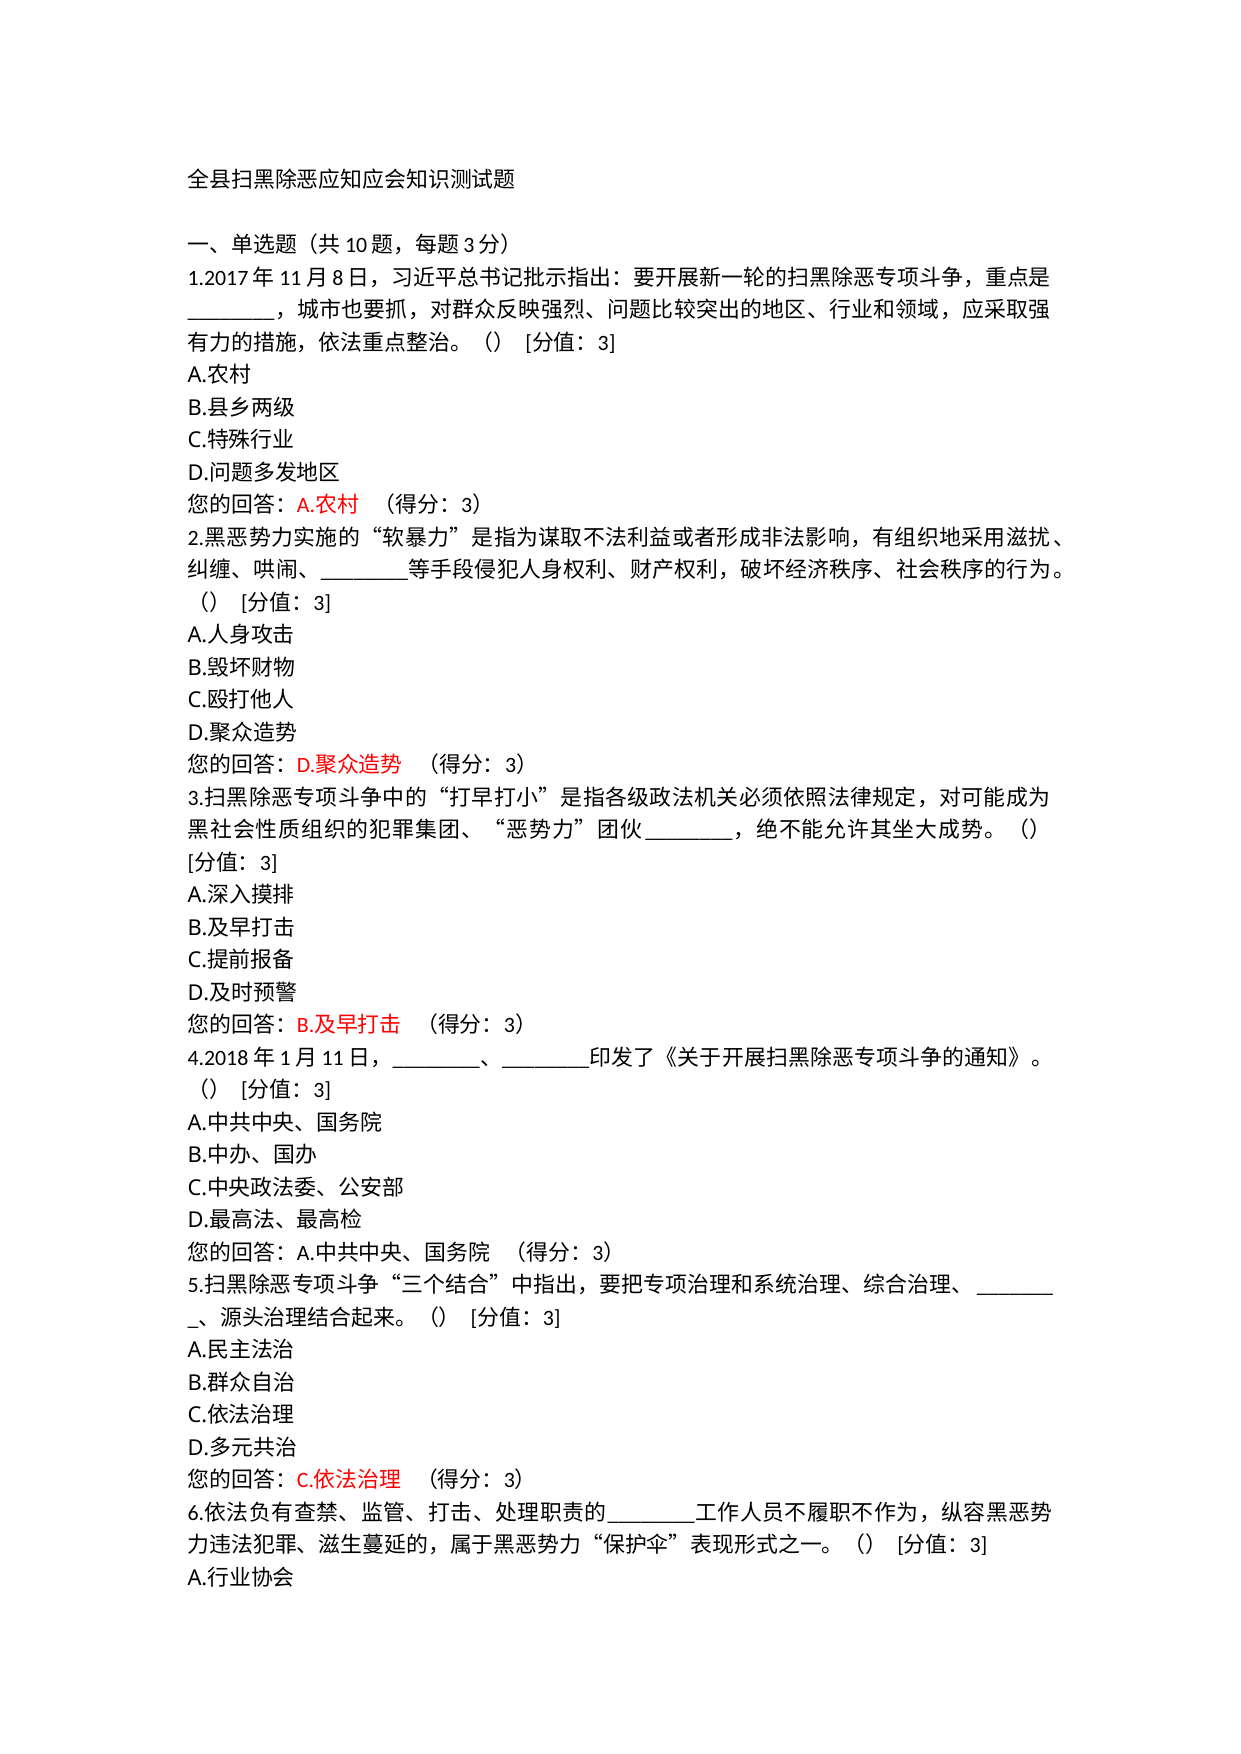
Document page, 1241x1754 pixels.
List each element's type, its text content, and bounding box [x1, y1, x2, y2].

text 2.黑恶势力实施的“软暴力”是指为谋取不法利益或者形成非法影响，有组织地采用滋扰、纠缠、哄闹、________等手段侵犯人身权利、财产权利，破坏经济秩序、社会秩序的行为。（） [分值：3] [187, 519, 1053, 617]
text 5.扫黑除恶专项斗争“三个结合”中指出，要把专项治理和系统治理、综合治理、________、源头治理结合起来。（） [分值：3] [187, 1267, 1053, 1332]
text A.行业协会 [187, 1559, 1053, 1592]
text A.中共中央、国务院 [187, 1104, 1053, 1137]
text 1.2017年11月8日，习近平总书记批示指出：要开展新一轮的扫黑除恶专项斗争，重点是________，城市也要抓，对群众反映强烈、问题比较突出的地区、行业和领域，应采取强有力的措施，依法重点整治。（） [分值：3] [187, 259, 1053, 357]
text C.特殊行业 [187, 422, 1053, 454]
text B.县乡两级 [187, 389, 1053, 422]
text 您的回答：A.中共中央、国务院 （得分：3） [187, 1234, 1053, 1267]
text D.聚众造势 [187, 714, 1053, 747]
text A.深入摸排 [187, 877, 1053, 909]
text 全县扫黑除恶应知应会知识测试题 [187, 162, 1053, 194]
text A.人身攻击 [187, 617, 1053, 649]
text C.依法治理 [187, 1397, 1053, 1429]
text D.最高法、最高检 [187, 1202, 1053, 1234]
text D.问题多发地区 [187, 454, 1053, 487]
text D.多元共治 [187, 1429, 1053, 1462]
text B.毁坏财物 [187, 649, 1053, 682]
text D.及时预警 [187, 974, 1053, 1007]
text B.中办、国办 [187, 1137, 1053, 1169]
text 您的回答：B.及早打击 （得分：3） [187, 1007, 1053, 1039]
text 您的回答：A.农村 （得分：3） [187, 487, 1053, 519]
text 6.依法负有查禁、监管、打击、处理职责的________工作人员不履职不作为，纵容黑恶势力违法犯罪、滋生蔓延的，属于黑恶势力“保护伞”表现形式之一。（） [分值：3] [187, 1494, 1053, 1559]
text 一、单选题（共10题，每题3分） [187, 227, 1053, 259]
text A.民主法治 [187, 1332, 1053, 1364]
text 您的回答：C.依法治理 （得分：3） [187, 1462, 1053, 1494]
text B.及早打击 [187, 909, 1053, 942]
text C.提前报备 [187, 942, 1053, 974]
text B.群众自治 [187, 1364, 1053, 1397]
text 您的回答：D.聚众造势 （得分：3） [187, 747, 1053, 779]
text C.中央政法委、公安部 [187, 1169, 1053, 1202]
text 3.扫黑除恶专项斗争中的“打早打小”是指各级政法机关必须依照法律规定，对可能成为黑社会性质组织的犯罪集团、“恶势力”团伙________，绝不能允许其坐大成势。（） [分值：3] [187, 779, 1053, 877]
text 4.2018年1月11日，________、________印发了《关于开展扫黑除恶专项斗争的通知》。（） [分值：3] [187, 1039, 1053, 1104]
text C.殴打他人 [187, 682, 1053, 714]
text A.农村 [187, 357, 1053, 389]
